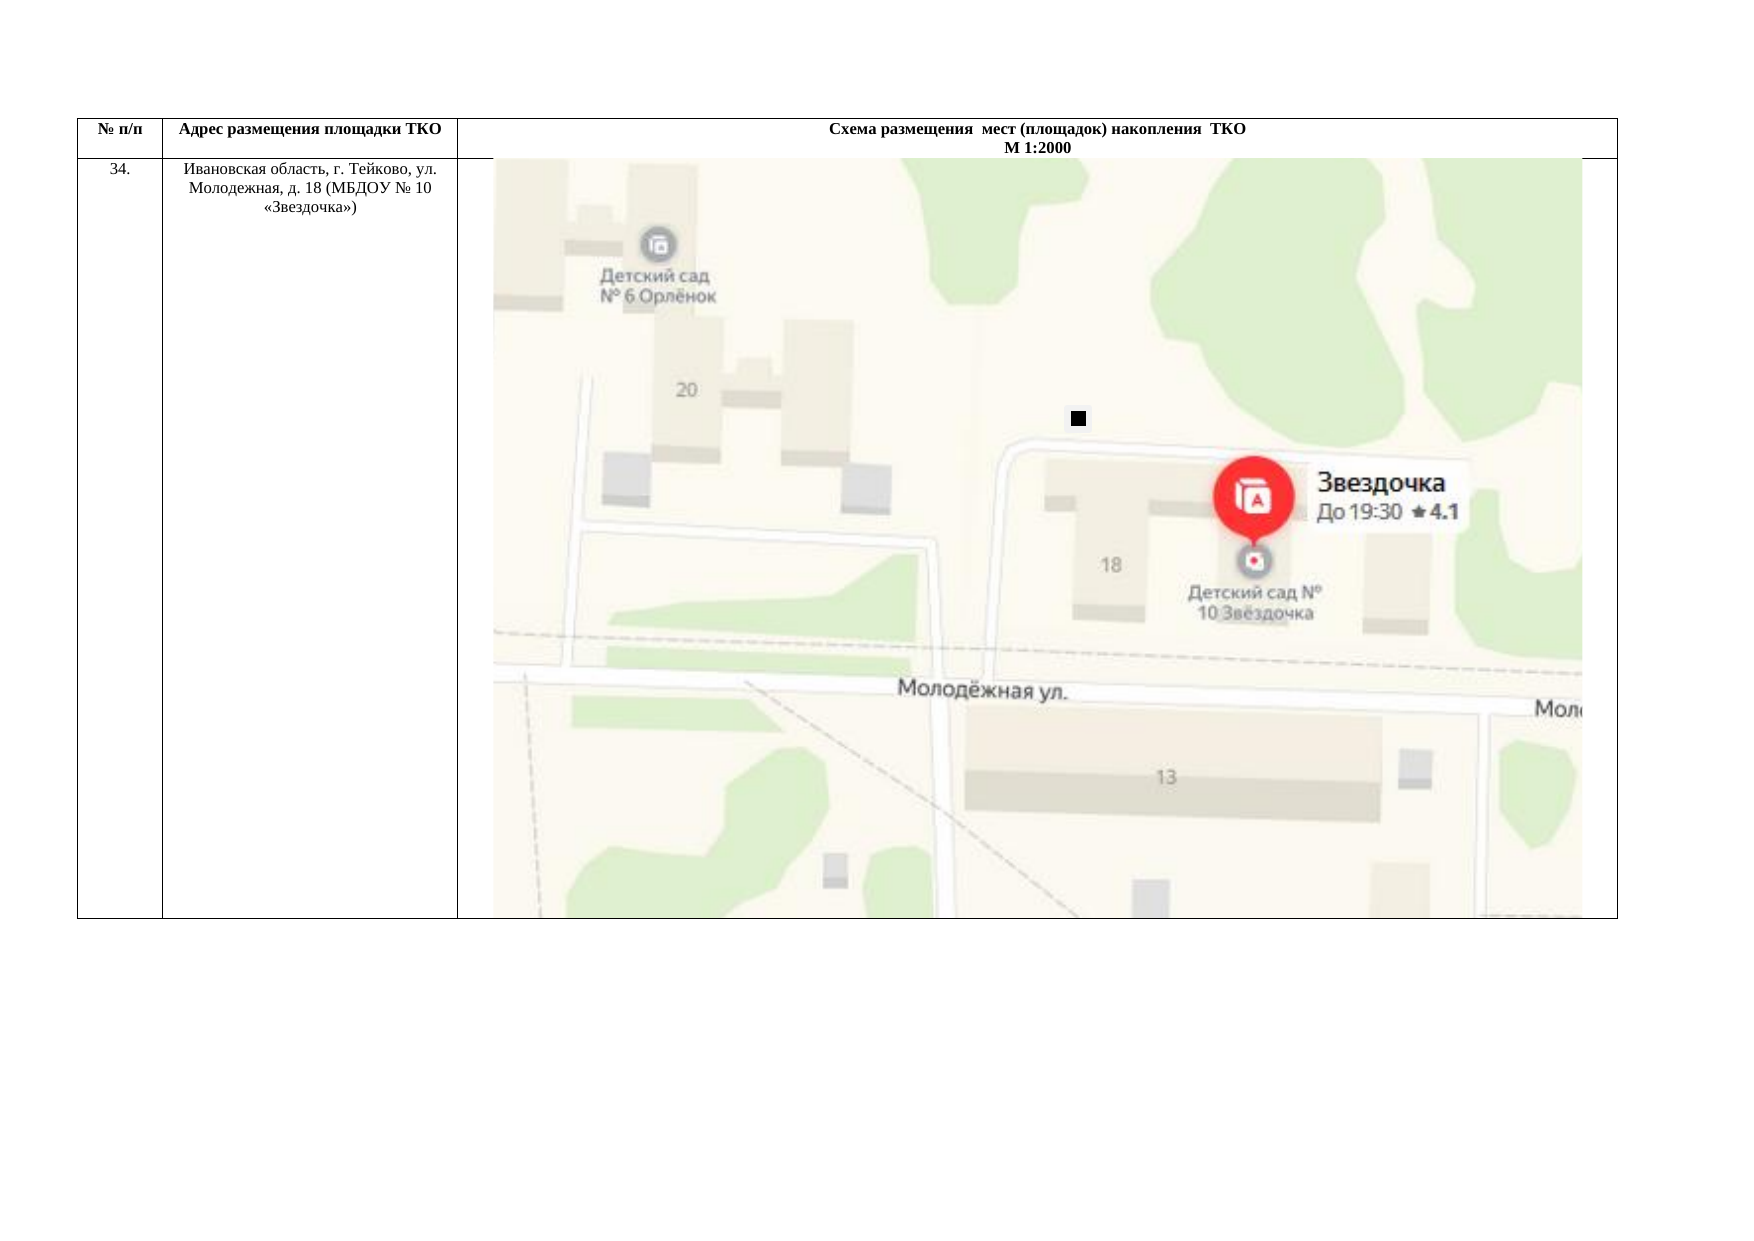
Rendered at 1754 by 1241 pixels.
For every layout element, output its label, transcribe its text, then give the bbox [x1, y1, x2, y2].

picture [493, 158, 1583, 918]
table_cell [458, 159, 493, 918]
table_cell [1583, 159, 1617, 918]
table_cell Ивановская область, г. Тейково, ул. Молодежная, д. 18 (МБДОУ № 10 «Звездочка») [163, 159, 457, 918]
table_header № п/п [78, 119, 162, 157]
table_header Схема размещения мест (площадок) накопления ТКО М 1:2000 [458, 119, 1617, 157]
table_header Адрес размещения площадки ТКО [163, 119, 457, 157]
table_cell 34. [78, 159, 162, 918]
